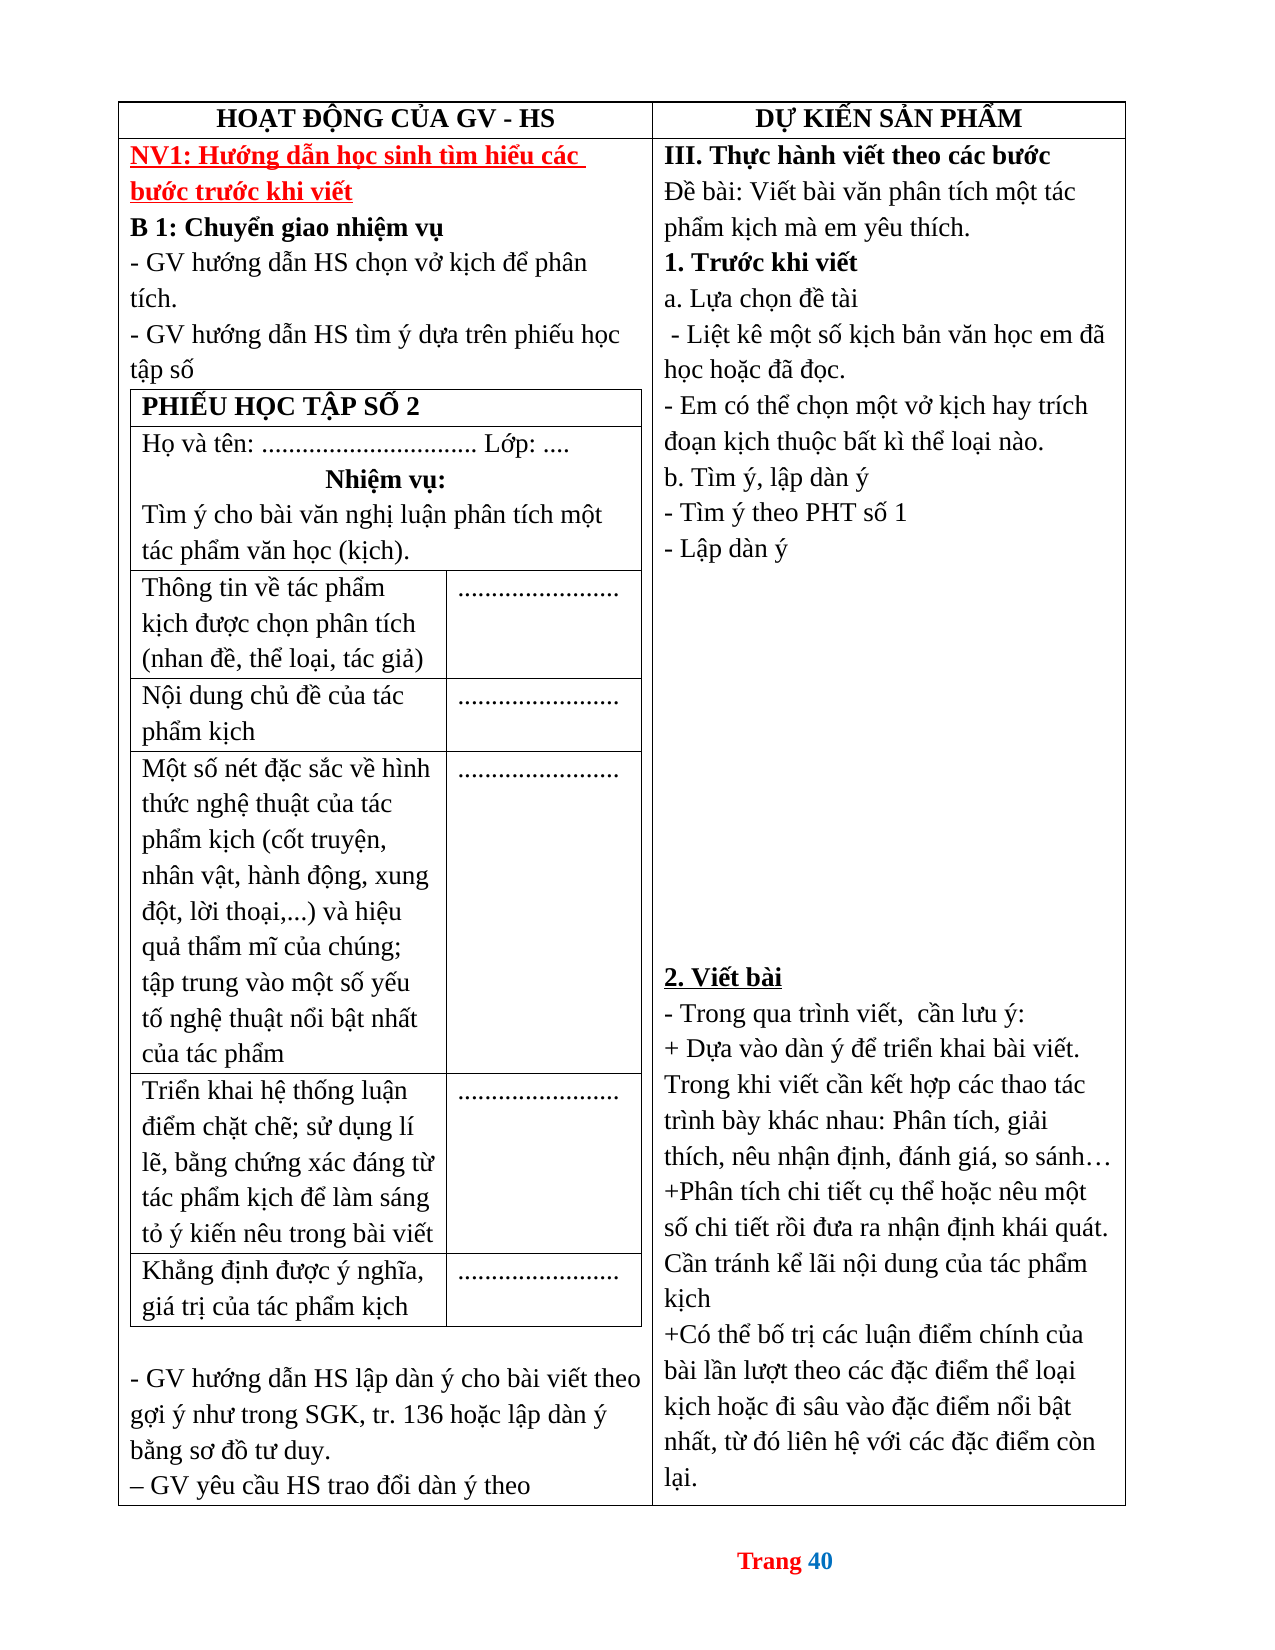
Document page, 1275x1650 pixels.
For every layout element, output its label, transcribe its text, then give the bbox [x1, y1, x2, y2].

table_header DỰ KIẾN SẢN PHẨM [653, 103, 1125, 138]
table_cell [653, 139, 1125, 1505]
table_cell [119, 139, 652, 1505]
table_header HOẠT ĐỘNG CỦA GV - HS [119, 103, 652, 138]
